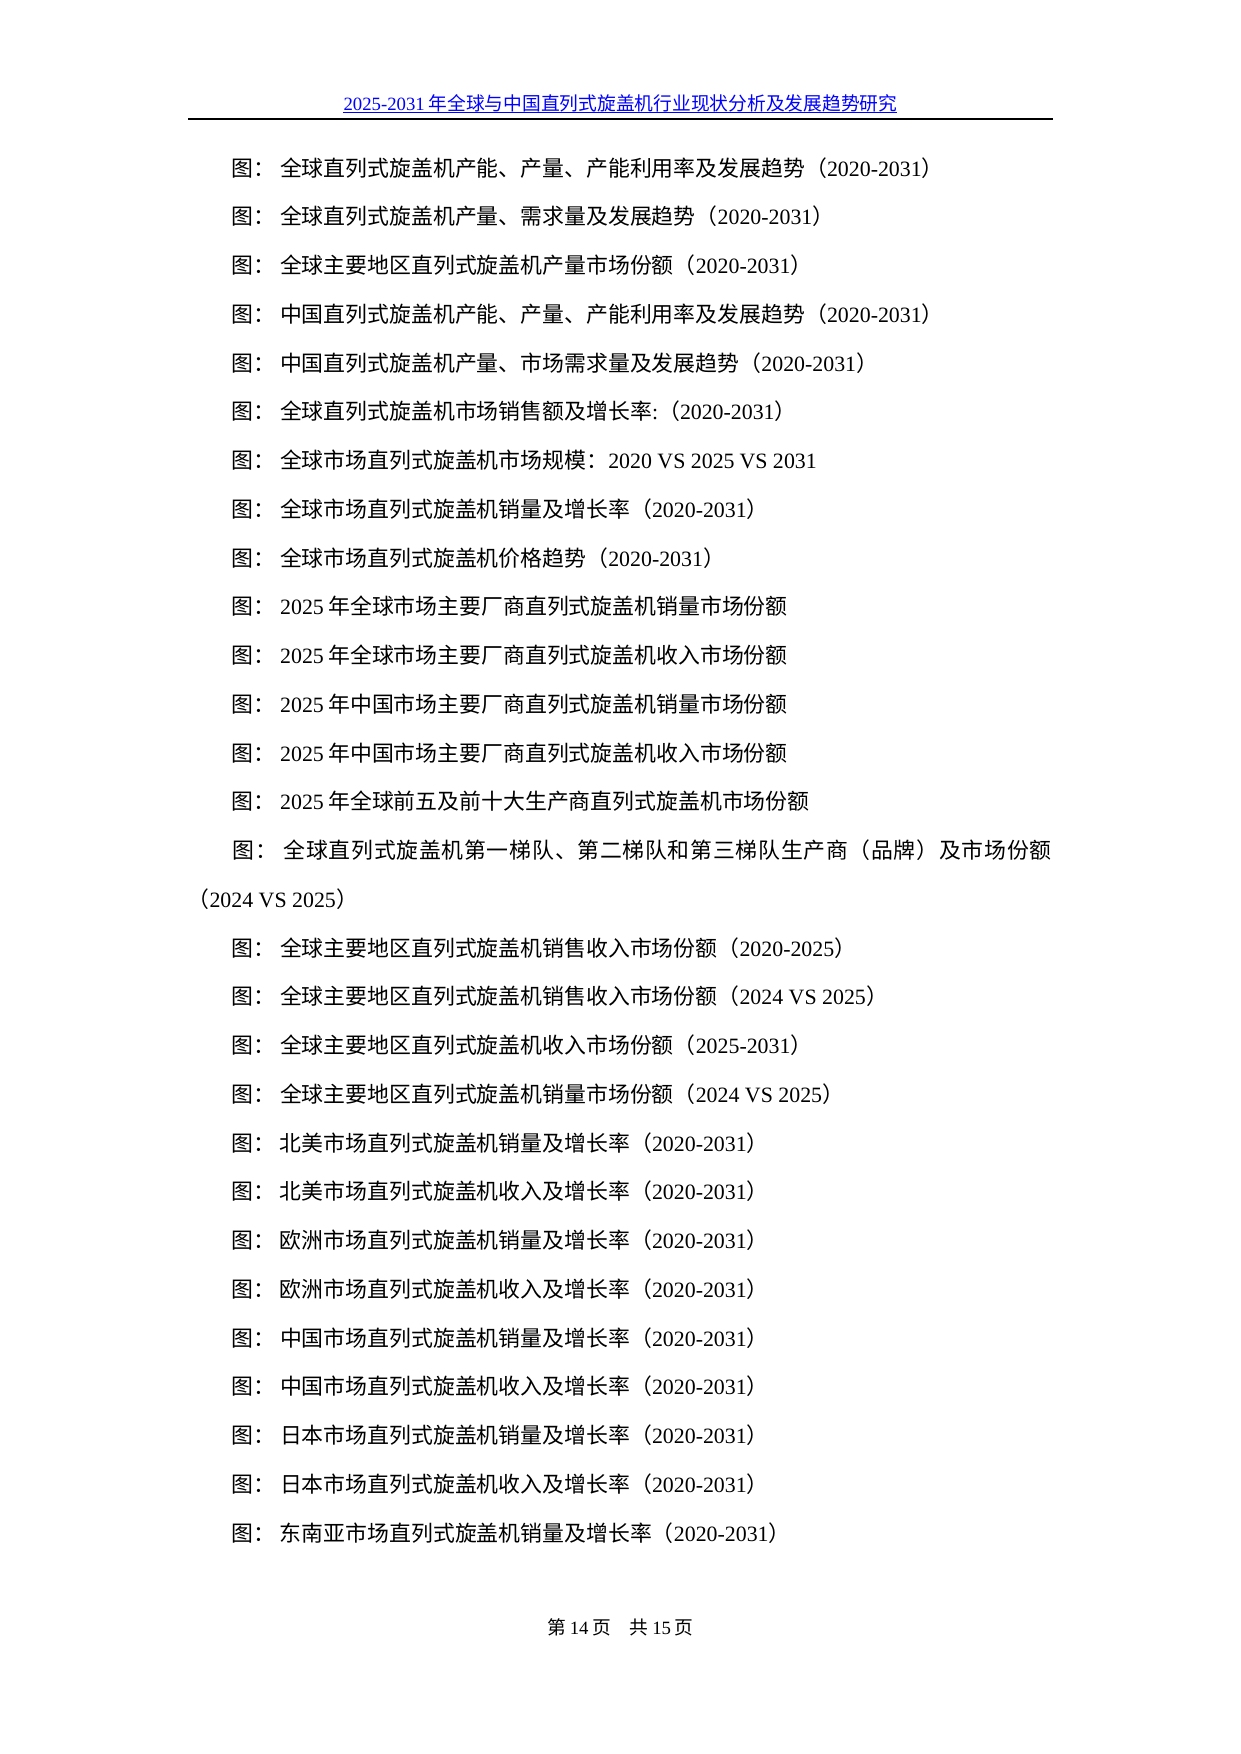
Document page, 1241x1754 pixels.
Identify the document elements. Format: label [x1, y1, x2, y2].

text [187, 150, 1053, 1548]
